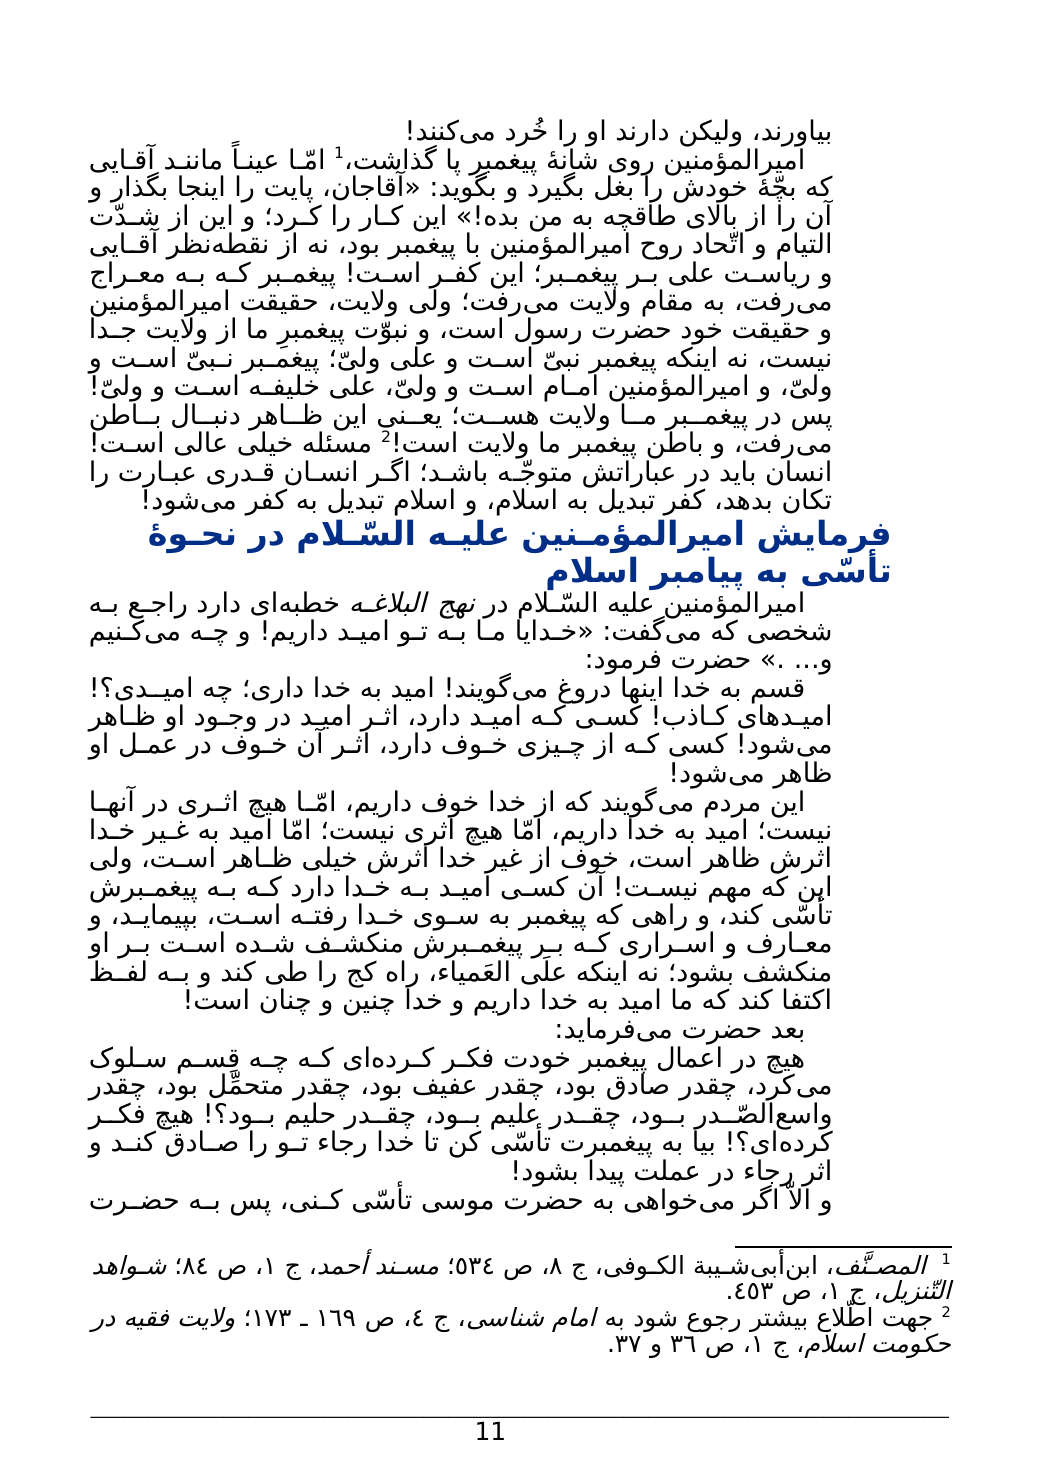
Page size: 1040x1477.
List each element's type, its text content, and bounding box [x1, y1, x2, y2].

text بعد حضرت می‌فرماید: [89, 1016, 833, 1044]
text هیچ در اعمال پیغمبر خودت فکر کرده‌ای که چه قِسم سلوک می‌کرد، چقدر صادق بود، چقدر عفیف بود، چقدر متحمِّل بود، چقدر واسع‌الصّدر بود، چقدر علیم بود، چقدر حلیم بود؟! هیچ فکر کرده‌ای؟! بیا به پیغمبرت تأسّی کن تا خدا رجاء تو را صادق کند و اثر رجاء در عملت پیدا بشود! [89, 1044, 833, 1187]
text امیرالمؤمنین علیه السّلام در نهج البلاغه خطبه‌ای دارد راجع به شخصی که می‌گفت: «خدایا ما به تو امید داریم! و چه می‌کنیم و... .» حضرت فرمود: [89, 590, 833, 675]
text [89, 1187, 833, 1215]
text قسم به خدا اینها دروغ می‌گویند! امید به خدا داری؛ چه امیدی؟! امیدهای کاذب! کسی که امید دارد، اثر امید در وجود او ظاهر می‌شود! کسی که از چیزی خوف دارد، اثر آن خوف در عمل او ظاهر می‌شود! [89, 675, 833, 789]
subtitle فرمایش امیرالمؤمنین علیه السّلام در نحوۀ تأسّی به پیامبر اسلام [148, 516, 892, 590]
text این مردم می‌گویند که از خدا خوف داریم، امّا هیچ اثری در آنها نیست؛ امید به خدا داریم، امّا هیچ اثری نیست؛ امّا امید به غیر خدا اثرش ظاهر است، خوف از غیر خدا اثرش خیلی ظاهر است، ولی این که مهم نیست! آن کسی امید به خدا دارد که به پیغمبرش تأسّی کند، و راهی که پیغمبر به سوی خدا رفته است، بپیماید، و معارف و اسراری که بر پیغمبرش منکشف شده است بر او منکشف بشود؛ نه اینکه علَی العَمیاء، راه کج را طی کند و به لفظ اکتفا کند که ما امید به خدا داریم و خدا چنین و چنان است! [89, 789, 833, 1016]
text امیرالمؤمنین روی شانۀ پیغمبر پا گذاشت، امّا عیناً مانند آقایی که بچّۀ خودش را بغل بگیرد و بگوید: «آقاجان، پایت را اینجا بگذار و آن را از بالای طاقچه به من بده!» این کار را کرد؛ و این از شدّت التیام و اتّحاد روح امیرالمؤمنین با پیغمبر بود، نه از نقطه‌نظر آقایی و ریاست علی بر پیغمبر؛ این کفر است! پیغمبر که به معراج می‌رفت، به مقام ولایت می‌رفت؛ ولی ولایت، حقیقت امیرالمؤمنین و حقیقت خود حضرت رسول است، و نبوّت پیغمبرِ ما از ولایت جدا نیست، نه اینکه پیغمبر نبیّ است و علی ولیّ؛ پیغمبر نبیّ است و ولیّ، و امیرالمؤمنین امام است و ولیّ، علی خلیفه است و ولیّ! پس در پیغمبر ما ولایت هست؛ یعنی این ظاهر دنبال باطن می‌رفت، و باطن پیغمبر ما ولایت است! مسئله خیلی عالی است! انسان باید در عباراتش متوجّه باشد؛ اگر انسان قدری عبارت را تکان بدهد، کفر تبدیل به اسلام، و اسلام تبدیل به کفر می‌شود! [89, 146, 833, 516]
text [89, 118, 833, 146]
